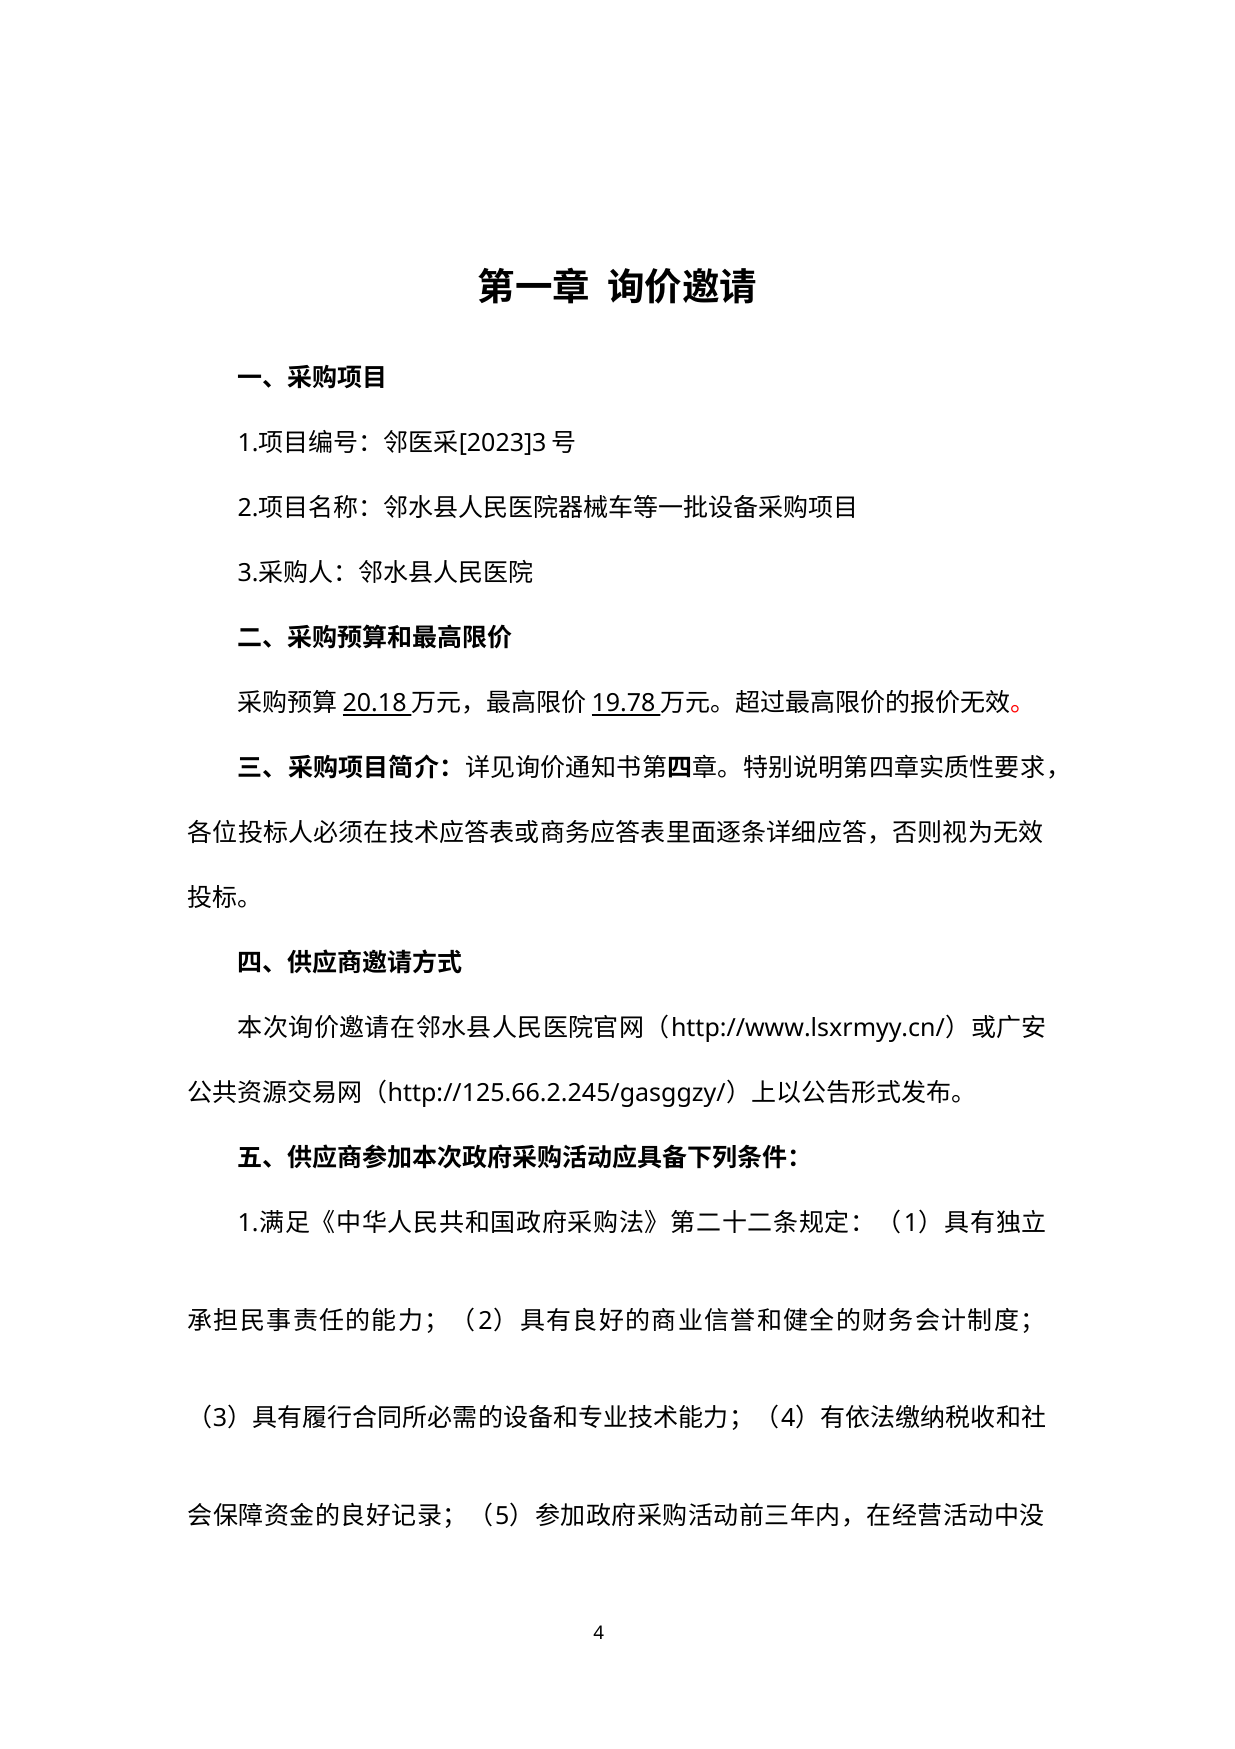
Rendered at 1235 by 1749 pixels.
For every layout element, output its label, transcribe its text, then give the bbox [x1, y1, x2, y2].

text 3.采购人：邻水县人民医院 [187, 538, 1047, 603]
text 三、采购项目简介：详见询价通知书第四章。特别说明第四章实质性要求，各位投标人必须在技术应答表或商务应答表里面逐条详细应答，否则视为无效投标。 [187, 733, 1047, 928]
text 二、采购预算和最高限价 [187, 603, 1047, 668]
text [187, 1188, 1047, 1546]
subtitle 第一章 询价邀请 [187, 251, 1047, 316]
text 五、供应商参加本次政府采购活动应具备下列条件： [187, 1123, 1047, 1188]
text 四、供应商邀请方式 [187, 928, 1047, 993]
text 采购预算20.18万元，最高限价19.78万元。超过最高限价的报价无效。 [187, 668, 1044, 733]
text 一、采购项目 [187, 343, 1047, 408]
text 1.项目编号：邻医采[2023]3号 [187, 408, 1047, 473]
text 本次询价邀请在邻水县人民医院官网（http://www.lsxrmyy.cn/）或广安公共资源交易网（http://125.66.2.245/gasggzy/）上以公告形式发布。 [187, 993, 1047, 1123]
text 2.项目名称：邻水县人民医院器械车等一批设备采购项目 [187, 473, 1047, 538]
